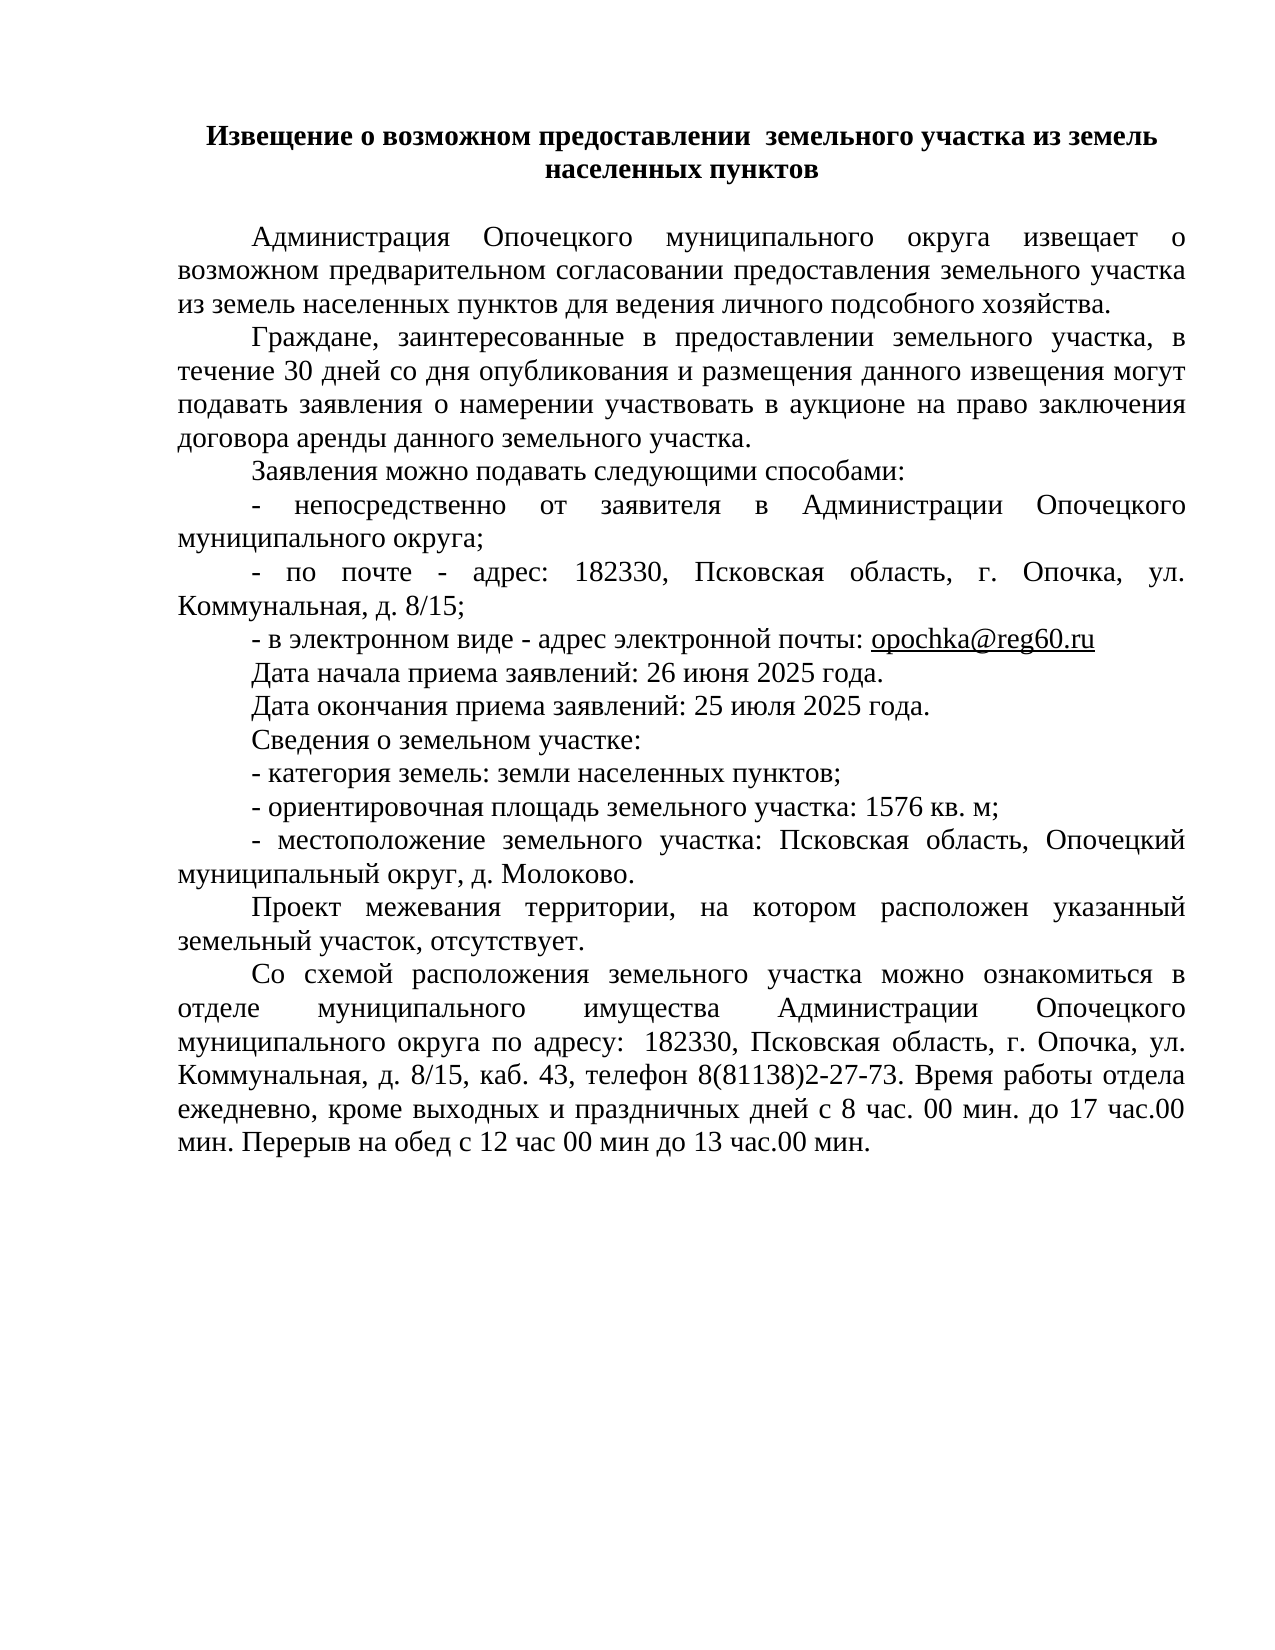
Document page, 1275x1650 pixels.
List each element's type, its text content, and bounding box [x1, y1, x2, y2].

text - по почте - адрес: 182330, Псковская область, г. Опочка, ул. Коммунальная, д. 8/15; [177, 554, 1186, 621]
text - ориентировочная площадь земельного участка: 1576 кв. м; [251, 789, 1186, 822]
text Граждане, заинтересованные в предоставлении земельного участка, в течение 30 дней со дня опубликования и размещения данного извещения могут подавать заявления о намерении участвовать в аукционе на право заключения договора аренды данного земельного участка. [177, 319, 1186, 453]
text - категория земель: земли населенных пунктов; [177, 755, 1186, 789]
text Дата окончания приема заявлений: 25 июля 2025 года. [177, 688, 1186, 722]
subtitle Администрация Опочецкого муниципального округа извещает о возможном предварительном согласовании предоставления земельного участка из земель населенных пунктов для ведения личного подсобного хозяйства. [177, 219, 1186, 319]
text Со схемой расположения земельного участка можно ознакомиться в отделе муниципального имущества Администрации Опочецкого муниципального округа по адресу: 182330, Псковская область, г. Опочка, ул. Коммунальная, д. 8/15, каб. 43, телефон 8(81138)2-27-73. Время работы отдела ежедневно, кроме выходных и праздничных дней с 8 час. 00 мин. до 17 час.00 мин. Перерыв на обед с 12 час 00 мин до 13 час.00 мин. [177, 957, 1186, 1158]
text - местоположение земельного участка: Псковская область, Опочецкий муниципальный округ, д. Молоково. [177, 822, 1186, 889]
text Проект межевания территории, на котором расположен указанный земельный участок, отсутствует. [177, 889, 1186, 957]
text Сведения о земельном участке: [177, 722, 1186, 755]
text Заявления можно подавать следующими способами: [177, 453, 1186, 487]
text - непосредственно от заявителя в Администрации Опочецкого муниципального округа; [177, 487, 1186, 554]
text Дата начала приема заявлений: 26 июня 2025 года. [177, 655, 1186, 688]
subtitle Извещение о возможном предоставлении земельного участка из земель населенных пунктов [177, 118, 1186, 185]
text - в электронном виде - адрес электронной почты: opochka@reg60.ru [177, 621, 1186, 655]
